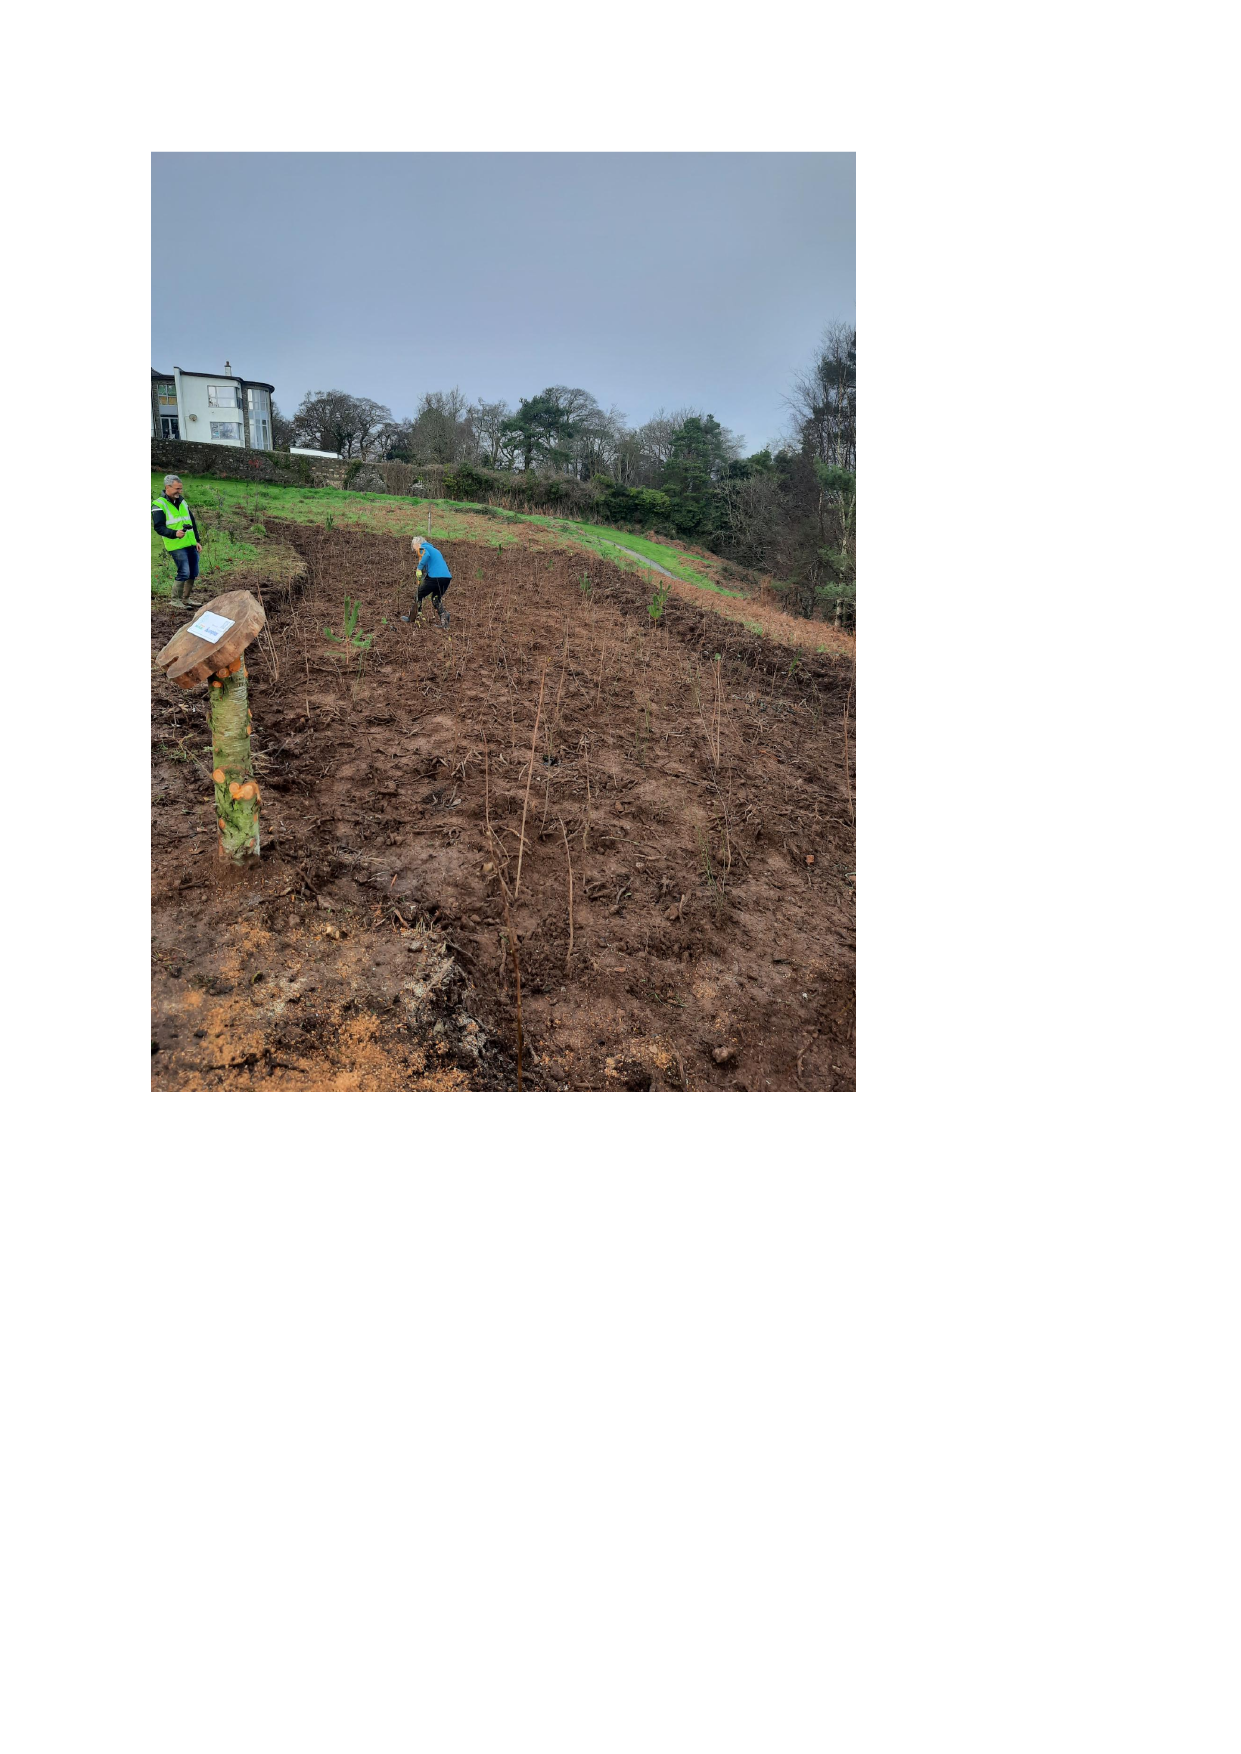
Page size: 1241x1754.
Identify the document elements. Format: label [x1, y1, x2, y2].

picture [151, 153, 856, 1091]
